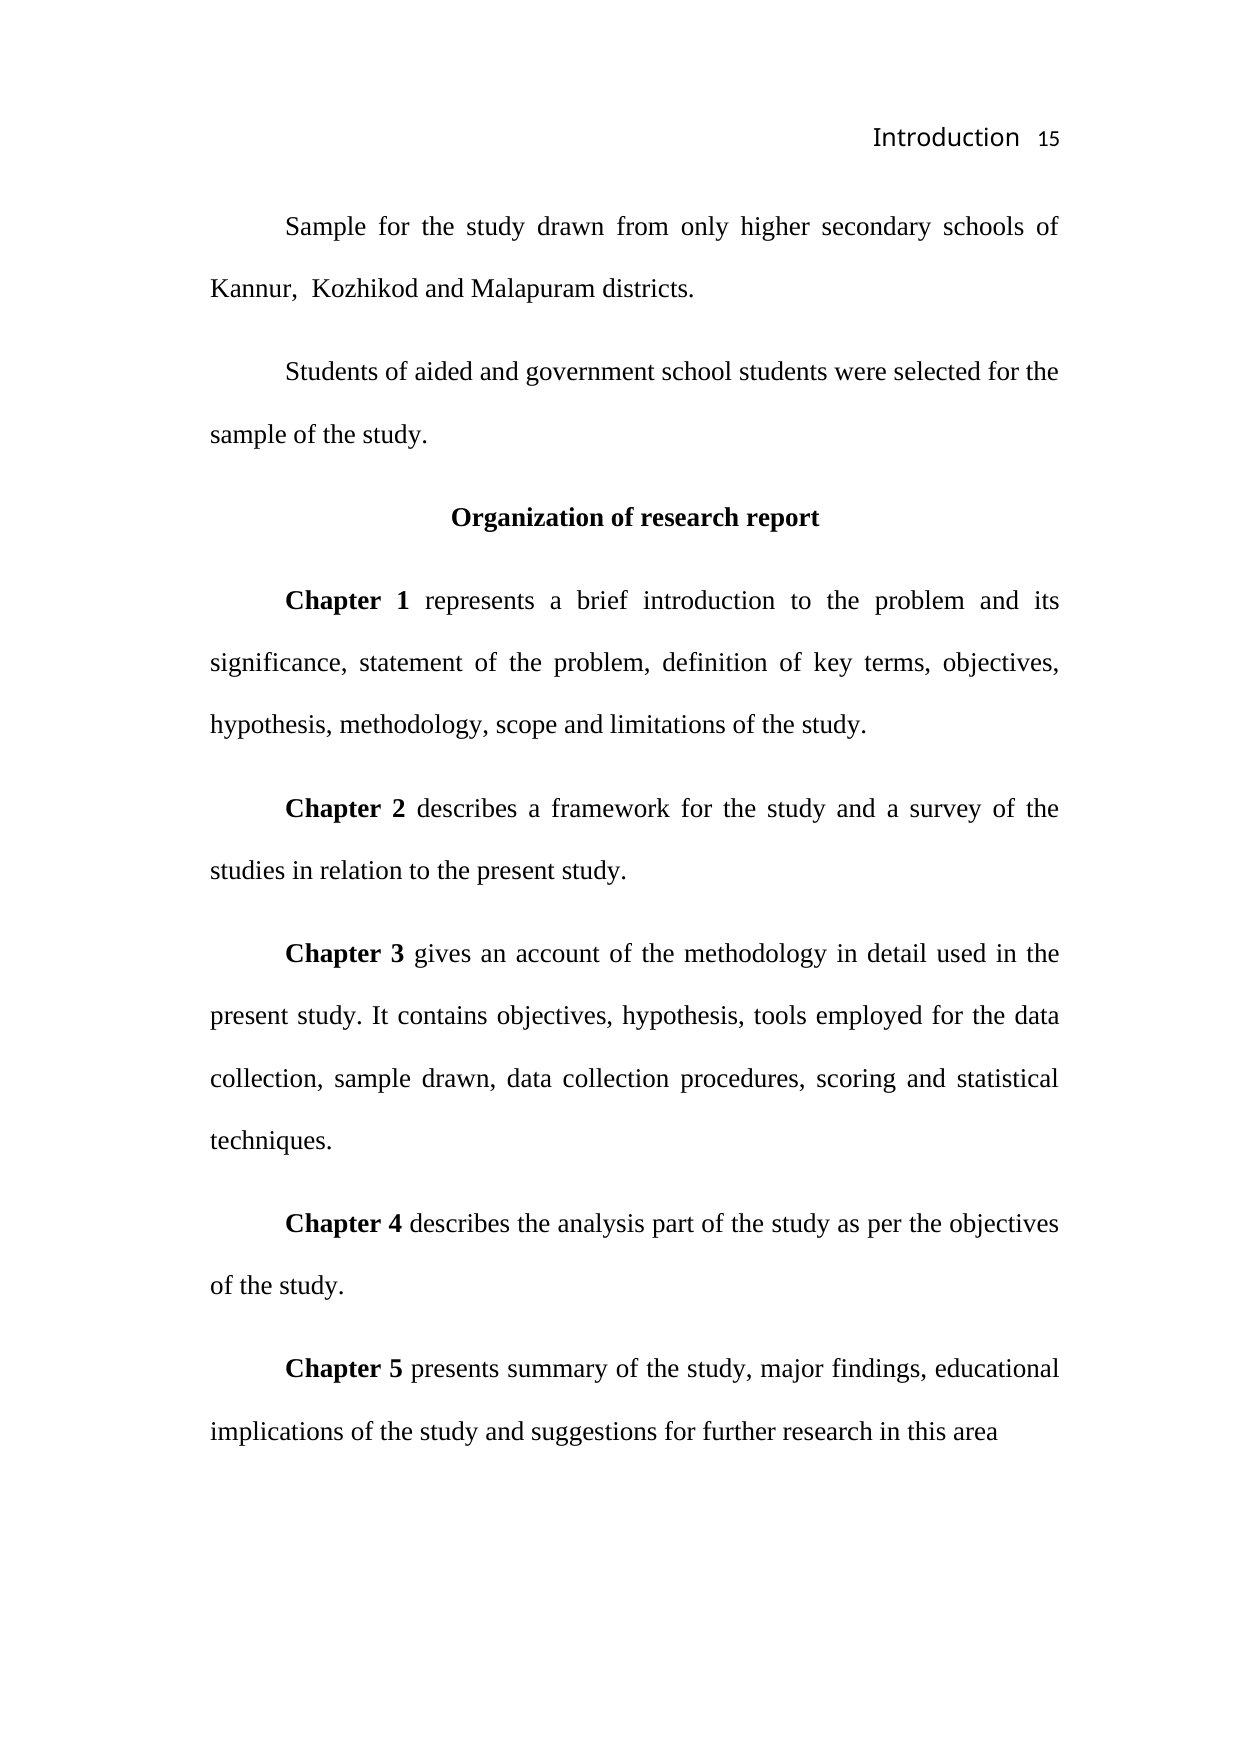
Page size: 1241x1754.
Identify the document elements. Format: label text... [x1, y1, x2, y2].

text Chapter 2 describes a framework for the study and a survey of the studies in relation to the present study. [210, 792, 1060, 885]
text Organization of research report [210, 501, 1060, 532]
text Chapter 3 gives an account of the methodology in detail used in the present study. It contains objectives, hypothesis, tools employed for the data collection, sample drawn, data collection procedures, scoring and statistical techniques. [210, 937, 1060, 1155]
text Students of aided and government school students were selected for the sample of the study. [210, 355, 1060, 449]
text Sample for the study drawn from only higher secondary schools of Kannur, Kozhikod and Malapuram districts. [210, 210, 1060, 303]
text Chapter 1 represents a brief introduction to the problem and its significance, statement of the problem, definition of key terms, objectives, hypothesis, methodology, scope and limitations of the study. [210, 584, 1060, 740]
text Chapter 5 presents summary of the study, major findings, educational implications of the study and suggestions for further research in this area [210, 1352, 1060, 1446]
text Chapter 4 describes the analysis part of the study as per the objectives of the study. [210, 1207, 1060, 1301]
